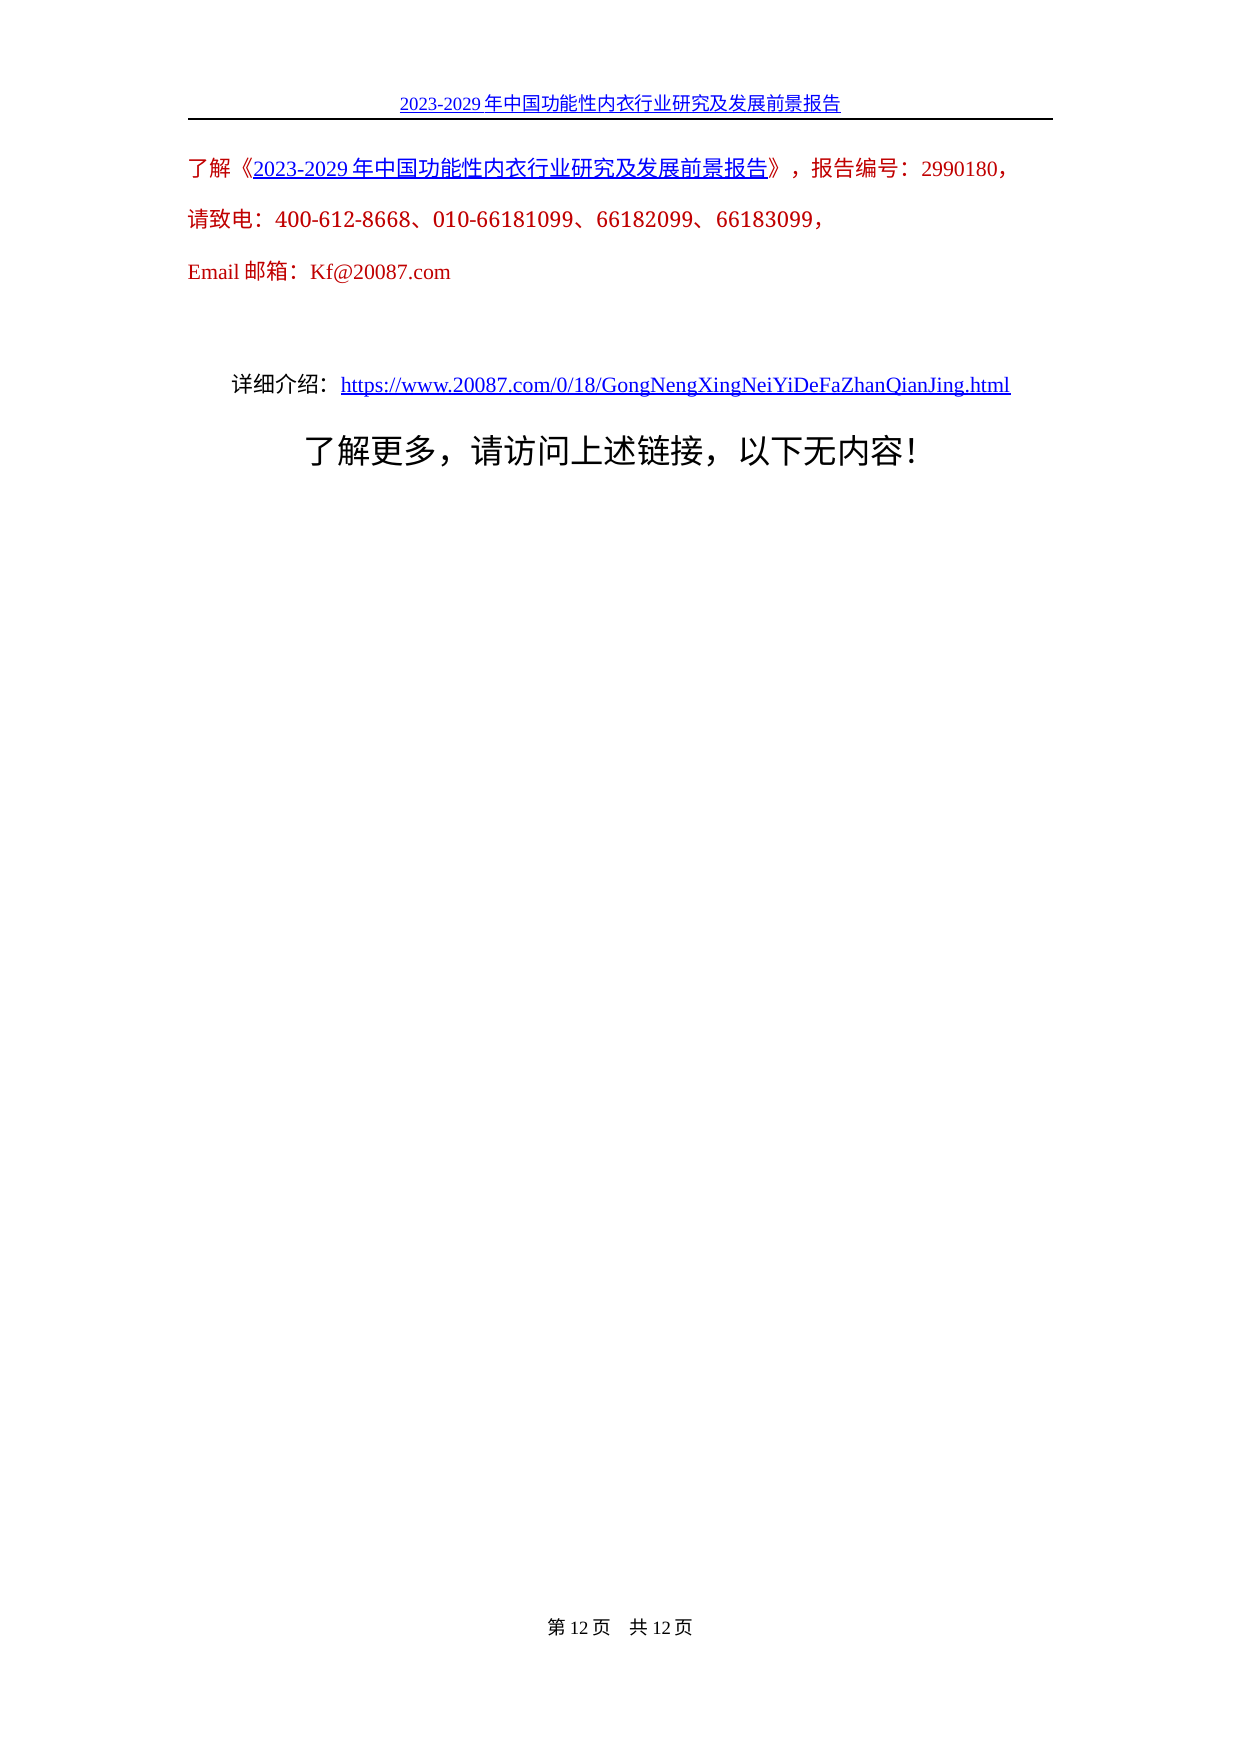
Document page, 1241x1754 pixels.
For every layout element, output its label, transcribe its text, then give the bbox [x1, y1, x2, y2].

text 请致电：400-612-8668、010-66181099、66182099、66183099， [187, 202, 1053, 234]
text Email邮箱：Kf@20087.com [187, 253, 1053, 286]
text 详细介绍：https://www.20087.com/0/18/GongNengXingNeiYiDeFaZhanQianJing.html [187, 366, 1053, 399]
title 了解更多，请访问上述链接，以下无内容！ [187, 416, 1053, 481]
text 了解《2023-2029年中国功能性内衣行业研究及发展前景报告》，报告编号：2990180， [187, 150, 1053, 183]
